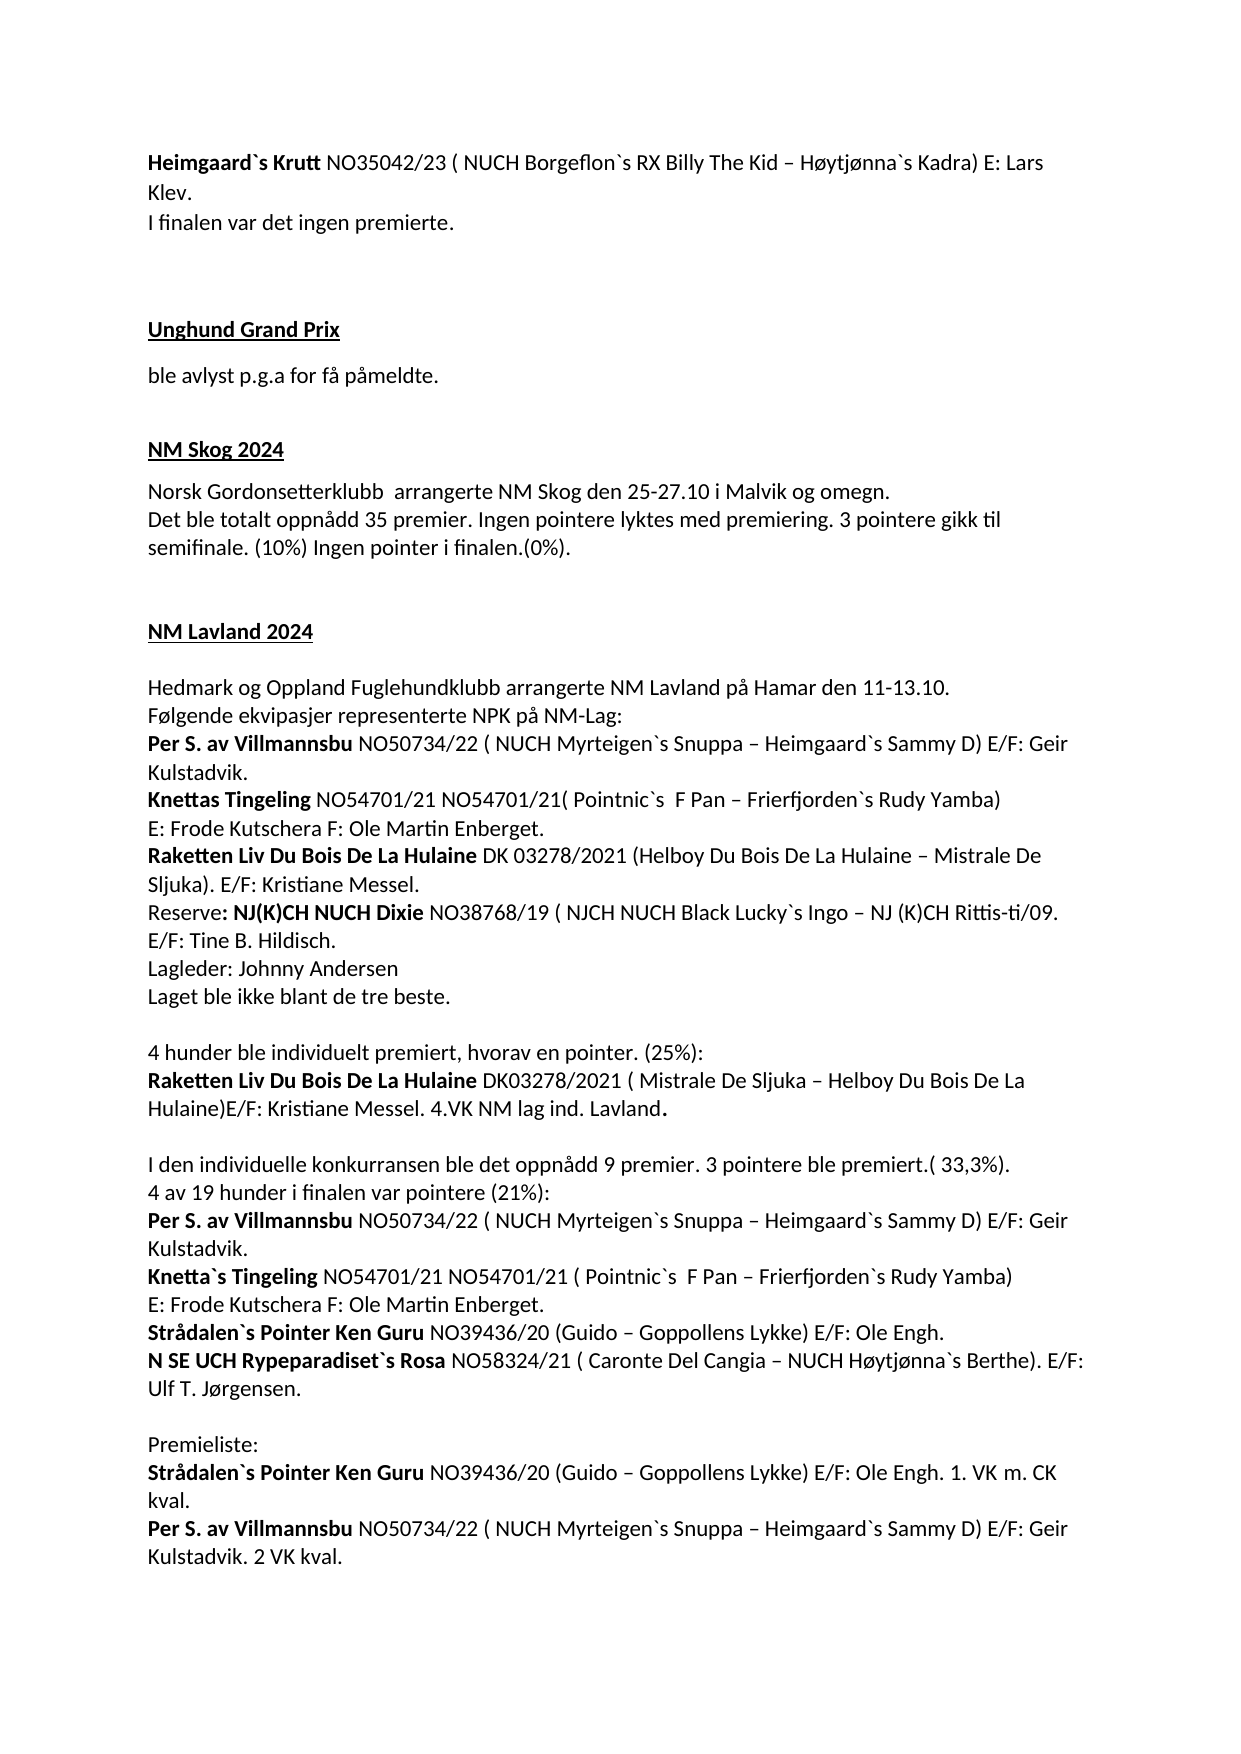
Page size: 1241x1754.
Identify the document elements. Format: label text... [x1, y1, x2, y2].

text Knetta`s Tingeling NO54701/21 NO54701/21 ( Pointnic`s F Pan – Frierfjorden`s Rudy Yamba) E: Frode Kutschera F: Ole Martin Enberget. [148, 1262, 1093, 1318]
text 4 av 19 hunder i finalen var pointere (21%): [148, 1178, 1093, 1206]
text I den individuelle konkurransen ble det oppnådd 9 premier. 3 pointere ble premiert.( 33,3%). [148, 1150, 1093, 1178]
text Strådalen`s Pointer Ken Guru NO39436/20 (Guido – Goppollens Lykke) E/F: Ole Engh. 1. VK m. CK kval. [148, 1458, 1093, 1514]
text Raketten Liv Du Bois De La Hulaine DK 03278/2021 (Helboy Du Bois De La Hulaine – Mistrale De Sljuka). E/F: Kristiane Messel. [148, 842, 1093, 898]
text NM Skog 2024 [148, 435, 1093, 463]
text Lagleder: Johnny Andersen [148, 954, 1093, 982]
text Unghund Grand Prix [148, 315, 1093, 343]
text Norsk Gordonsetterklubb arrangerte NM Skog den 25-27.10 i Malvik og omegn. [148, 477, 1093, 505]
text Per S. av Villmannsbu NO50734/22 ( NUCH Myrteigen`s Snuppa – Heimgaard`s Sammy D) E/F: Geir Kulstadvik. 2 VK kval. [148, 1514, 1093, 1570]
text 4 hunder ble individuelt premiert, hvorav en pointer. (25%): [148, 1038, 1093, 1066]
text Knettas Tingeling NO54701/21 NO54701/21( Pointnic`s F Pan – Frierfjorden`s Rudy Yamba) E: Frode Kutschera F: Ole Martin Enberget. [148, 786, 1093, 842]
text Følgende ekvipasjer representerte NPK på NM-Lag: [148, 702, 1093, 729]
text Strådalen`s Pointer Ken Guru NO39436/20 (Guido – Goppollens Lykke) E/F: Ole Engh. [148, 1318, 1093, 1346]
text N SE UCH Rypeparadiset`s Rosa NO58324/21 ( Caronte Del Cangia – NUCH Høytjønna`s Berthe). E/F: Ulf T. Jørgensen. [148, 1346, 1093, 1402]
text Det ble totalt oppnådd 35 premier. Ingen pointere lyktes med premiering. 3 pointere gikk til semifinale. (10%) Ingen pointer i finalen.(0%). [148, 505, 1093, 561]
text Raketten Liv Du Bois De La Hulaine DK03278/2021 ( Mistrale De Sljuka – Helboy Du Bois De La Hulaine)E/F: Kristiane Messel. 4.VK NM lag ind. Lavland. [148, 1066, 1093, 1122]
text Laget ble ikke blant de tre beste. [148, 982, 1093, 1010]
text Heimgaard`s Krutt NO35042/23 ( NUCH Borgeflon`s RX Billy The Kid – Høytjønna`s Kadra) E: Lars Klev. I finalen var det ingen premierte. [148, 148, 1093, 236]
text ble avlyst p.g.a for få påmeldte. [148, 361, 1093, 389]
text NM Lavland 2024 [148, 617, 1093, 646]
text Reserve: NJ(K)CH NUCH Dixie NO38768/19 ( NJCH NUCH Black Lucky`s Ingo – NJ (K)CH Rittis-ti/09. E/F: Tine B. Hildisch. [148, 898, 1093, 954]
text Per S. av Villmannsbu NO50734/22 ( NUCH Myrteigen`s Snuppa – Heimgaard`s Sammy D) E/F: Geir Kulstadvik. [148, 729, 1093, 786]
text Per S. av Villmannsbu NO50734/22 ( NUCH Myrteigen`s Snuppa – Heimgaard`s Sammy D) E/F: Geir Kulstadvik. [148, 1206, 1093, 1262]
text Premieliste: [148, 1430, 1093, 1458]
text Hedmark og Oppland Fuglehundklubb arrangerte NM Lavland på Hamar den 11-13.10. [148, 673, 1093, 702]
